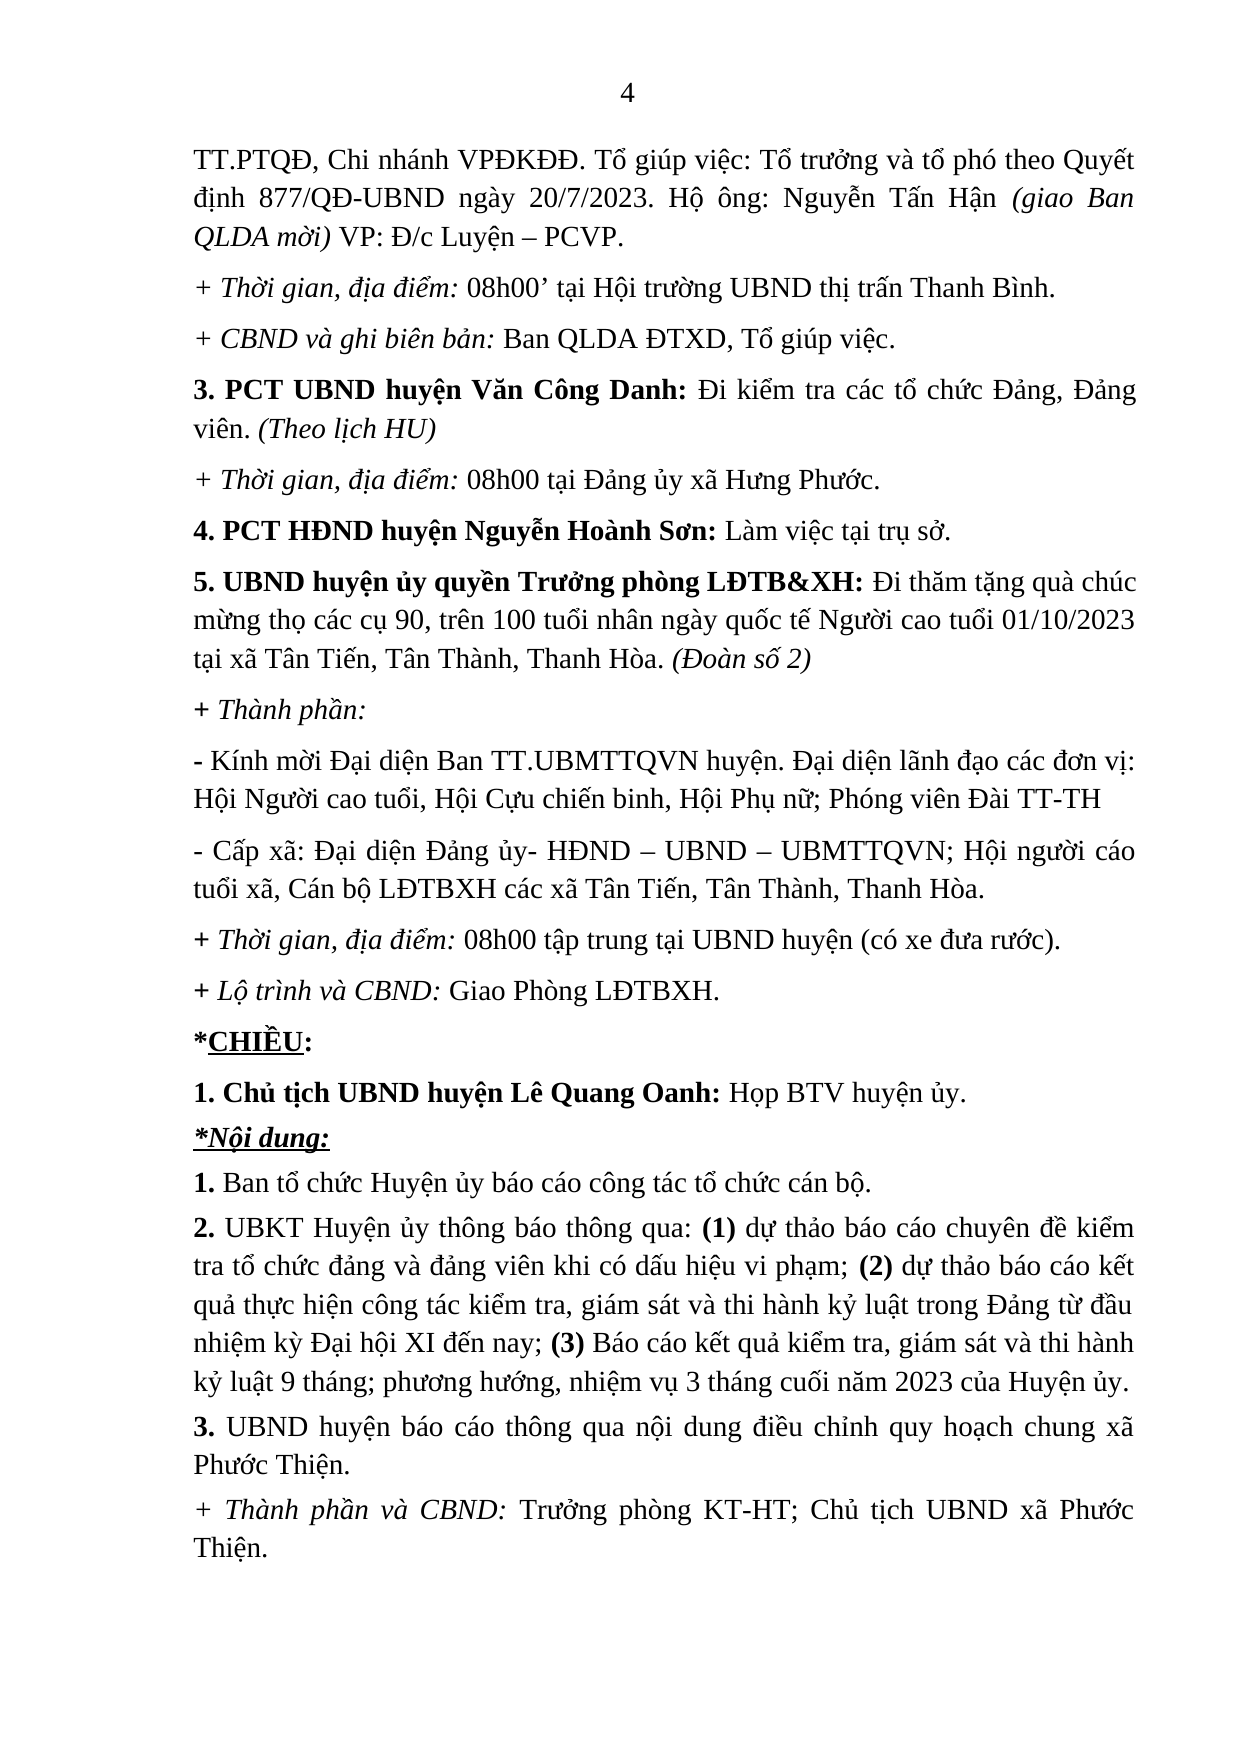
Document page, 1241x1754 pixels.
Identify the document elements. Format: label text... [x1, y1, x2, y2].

text + Lộ trình và CBND: Giao Phòng LĐTBXH. [193, 973, 1137, 1007]
text + Thời gian, địa điểm: 08h00 tại Đảng ủy xã Hưng Phước. [193, 462, 1137, 495]
text - Cấp xã: Đại diện Đảng ủy- HĐND – UBND – UBMTTQVN; Hội người cáo tuổi xã, Cán bộ LĐTBXH các xã Tân Tiến, Tân Thành, Thanh Hòa. [193, 833, 1137, 905]
text 5. UBND huyện ủy quyền Trưởng phòng LĐTB&XH: Đi thăm tặng quà chúc mừng thọ các cụ 90, trên 100 tuổi nhân ngày quốc tế Người cao tuổi 01/10/2023 tại xã Tân Tiến, Tân Thành, Thanh Hòa. (Đoàn số 2) [193, 564, 1137, 674]
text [193, 142, 1137, 253]
text + CBND và ghi biên bản: Ban QLDA ĐTXD, Tổ giúp việc. [193, 321, 1137, 355]
text 2. UBKT Huyện ủy thông báo thông qua: (1) dự thảo báo cáo chuyên đề kiểm tra tổ chức đảng và đảng viên khi có dấu hiệu vi phạm; (2) dự thảo báo cáo kết quả thực hiện công tác kiểm tra, giám sát và thi hành kỷ luật trong Đảng từ đầu nhiệm kỳ Đại hội XI đến nay; (3) Báo cáo kết quả kiểm tra, giám sát và thi hành kỷ luật 9 tháng; phương hướng, nhiệm vụ 3 tháng cuối năm 2023 của Huyện ủy. [193, 1210, 1135, 1397]
text *CHIỀU: [118, 1024, 1137, 1058]
text + Thành phần và CBND: Trưởng phòng KT-HT; Chủ tịch UBND xã Phước Thiện. [193, 1492, 1135, 1564]
text 3. PCT UBND huyện Văn Công Danh: Đi kiểm tra các tổ chức Đảng, Đảng viên. (Theo lịch HU) [193, 372, 1137, 444]
text - Kính mời Đại diện Ban TT.UBMTTQVN huyện. Đại diện lãnh đạo các đơn vị: Hội Người cao tuổi, Hội Cựu chiến binh, Hội Phụ nữ; Phóng viên Đài TT-TH [193, 743, 1137, 815]
text 1. Chủ tịch UBND huyện Lê Quang Oanh: Họp BTV huyện ủy. [193, 1075, 1137, 1109]
text 4. PCT HĐND huyện Nguyễn Hoành Sơn: Làm việc tại trụ sở. [193, 513, 1137, 546]
text + Thời gian, địa điểm: 08h00’ tại Hội trường UBND thị trấn Thanh Bình. [193, 270, 1137, 304]
text 3. UBND huyện báo cáo thông qua nội dung điều chỉnh quy hoạch chung xã Phước Thiện. [193, 1409, 1135, 1481]
text + Thành phần: [193, 692, 1137, 726]
text 1. Ban tổ chức Huyện ủy báo cáo công tác tổ chức cán bộ. [193, 1165, 1135, 1198]
text + Thời gian, địa điểm: 08h00 tập trung tại UBND huyện (có xe đưa rước). [193, 922, 1137, 956]
text *Nội dung: [193, 1120, 1135, 1154]
